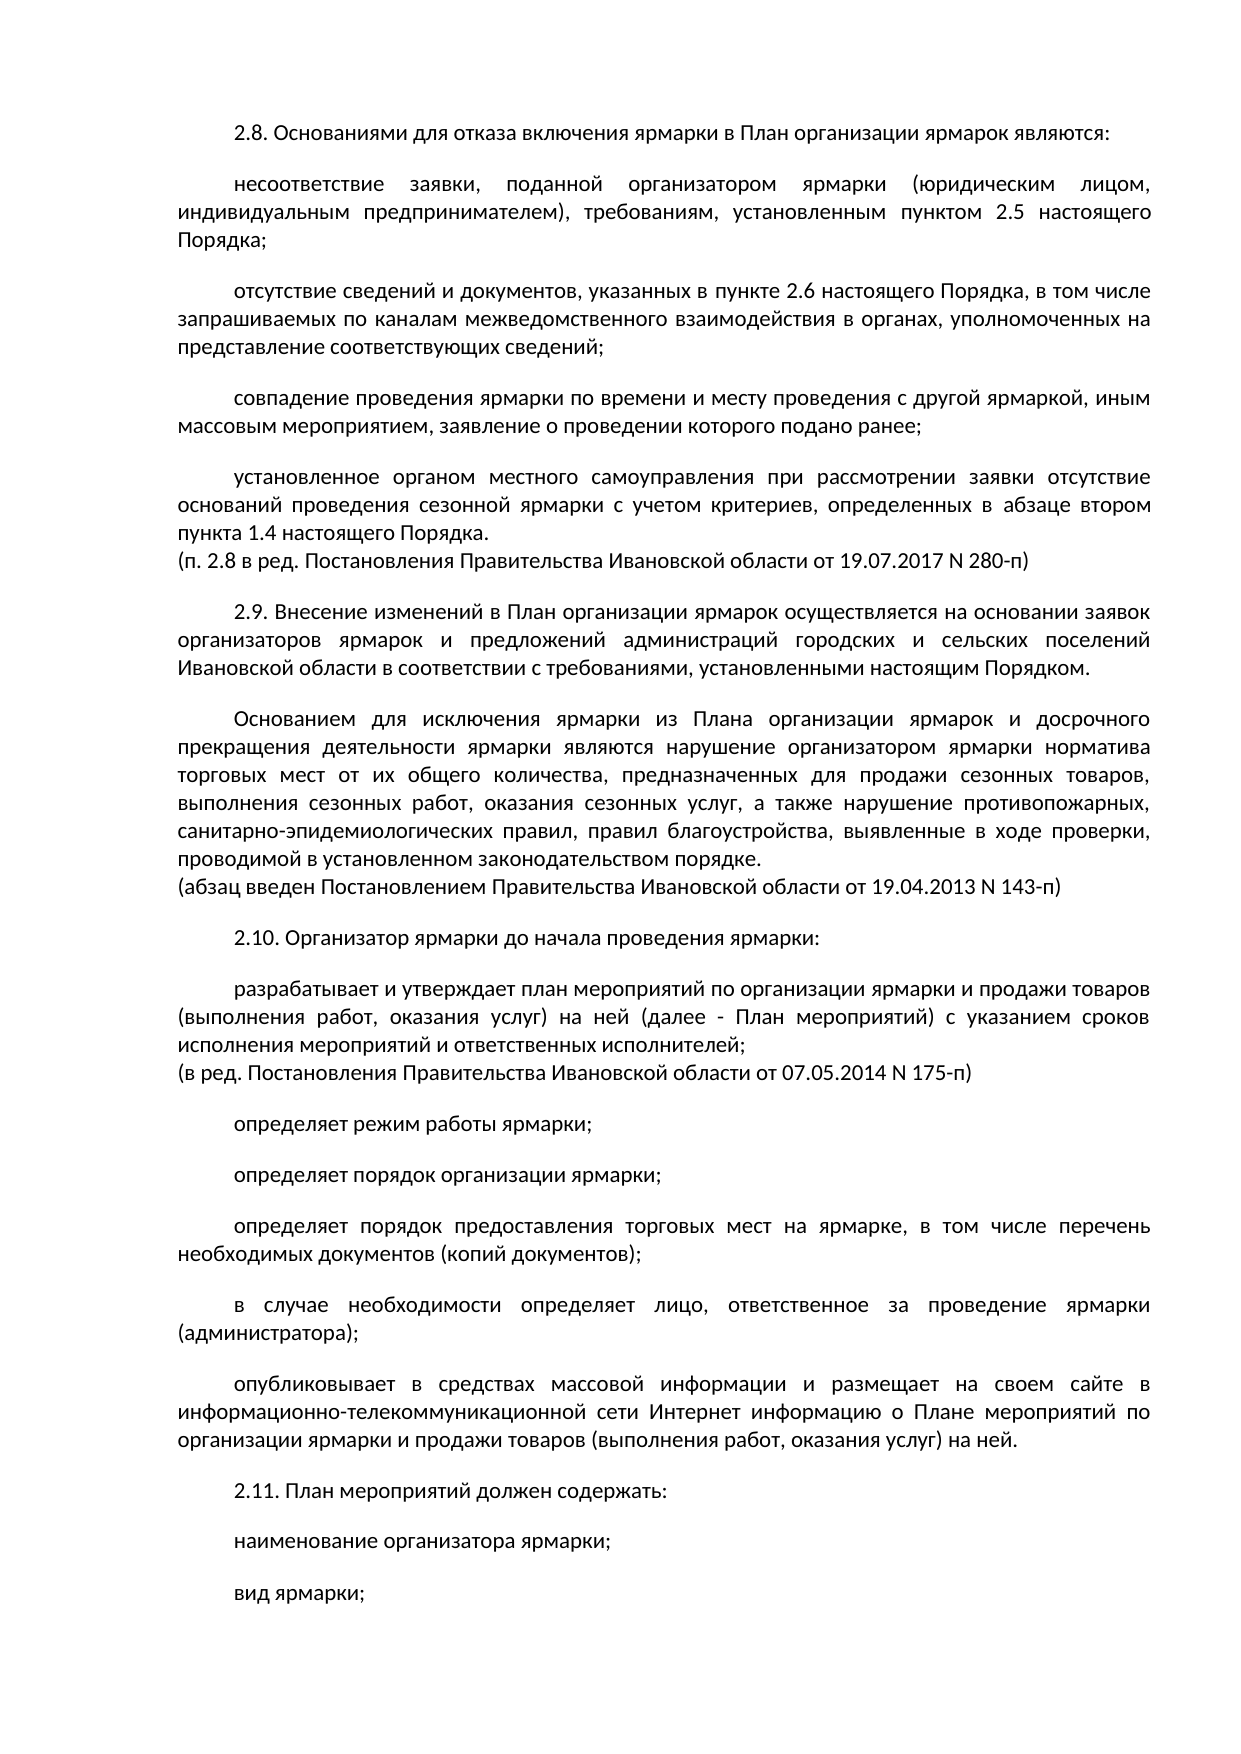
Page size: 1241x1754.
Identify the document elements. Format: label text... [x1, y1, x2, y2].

text разрабатывает и утверждает план мероприятий по организации ярмарки и продажи товаров (выполнения работ, оказания услуг) на ней (далее - План мероприятий) с указанием сроков исполнения мероприятий и ответственных исполнителей; [177, 974, 1152, 1058]
text наименование организатора ярмарки; [177, 1527, 1152, 1555]
text (абзац введен Постановлением Правительства Ивановской области от 19.04.2013 N 143-п) [177, 872, 1152, 900]
text Основанием для исключения ярмарки из Плана организации ярмарок и досрочного прекращения деятельности ярмарки являются нарушение организатором ярмарки норматива торговых мест от их общего количества, предназначенных для продажи сезонных товаров, выполнения сезонных работ, оказания сезонных услуг, а также нарушение противопожарных, санитарно-эпидемиологических правил, правил благоустройства, выявленные в ходе проверки, проводимой в установленном законодательством порядке. [177, 704, 1152, 872]
text вид ярмарки; [177, 1578, 1152, 1606]
text определяет режим работы ярмарки; [177, 1109, 1152, 1137]
text (в ред. Постановления Правительства Ивановской области от 07.05.2014 N 175-п) [177, 1058, 1152, 1086]
text 2.11. План мероприятий должен содержать: [177, 1476, 1152, 1504]
text (п. 2.8 в ред. Постановления Правительства Ивановской области от 19.07.2017 N 280-п) [177, 546, 1152, 574]
text несоответствие заявки, поданной организатором ярмарки (юридическим лицом, индивидуальным предпринимателем), требованиям, установленным пунктом 2.5 настоящего Порядка; [177, 169, 1152, 253]
text 2.9. Внесение изменений в План организации ярмарок осуществляется на основании заявок организаторов ярмарок и предложений администраций городских и сельских поселений Ивановской области в соответствии с требованиями, установленными настоящим Порядком. [177, 597, 1152, 681]
text в случае необходимости определяет лицо, ответственное за проведение ярмарки (администратора); [177, 1290, 1152, 1346]
text опубликовывает в средствах массовой информации и размещает на своем сайте в информационно-телекоммуникационной сети Интернет информацию о Плане мероприятий по организации ярмарки и продажи товаров (выполнения работ, оказания услуг) на ней. [177, 1369, 1152, 1453]
text совпадение проведения ярмарки по времени и месту проведения с другой ярмаркой, иным массовым мероприятием, заявление о проведении которого подано ранее; [177, 383, 1152, 439]
text 2.8. Основаниями для отказа включения ярмарки в План организации ярмарок являются: [177, 118, 1152, 146]
text установленное органом местного самоуправления при рассмотрении заявки отсутствие оснований проведения сезонной ярмарки с учетом критериев, определенных в абзаце втором пункта 1.4 настоящего Порядка. [177, 462, 1152, 546]
text определяет порядок организации ярмарки; [177, 1160, 1152, 1188]
text отсутствие сведений и документов, указанных в пункте 2.6 настоящего Порядка, в том числе запрашиваемых по каналам межведомственного взаимодействия в органах, уполномоченных на представление соответствующих сведений; [177, 276, 1152, 360]
text определяет порядок предоставления торговых мест на ярмарке, в том числе перечень необходимых документов (копий документов); [177, 1211, 1152, 1267]
text 2.10. Организатор ярмарки до начала проведения ярмарки: [177, 923, 1152, 951]
